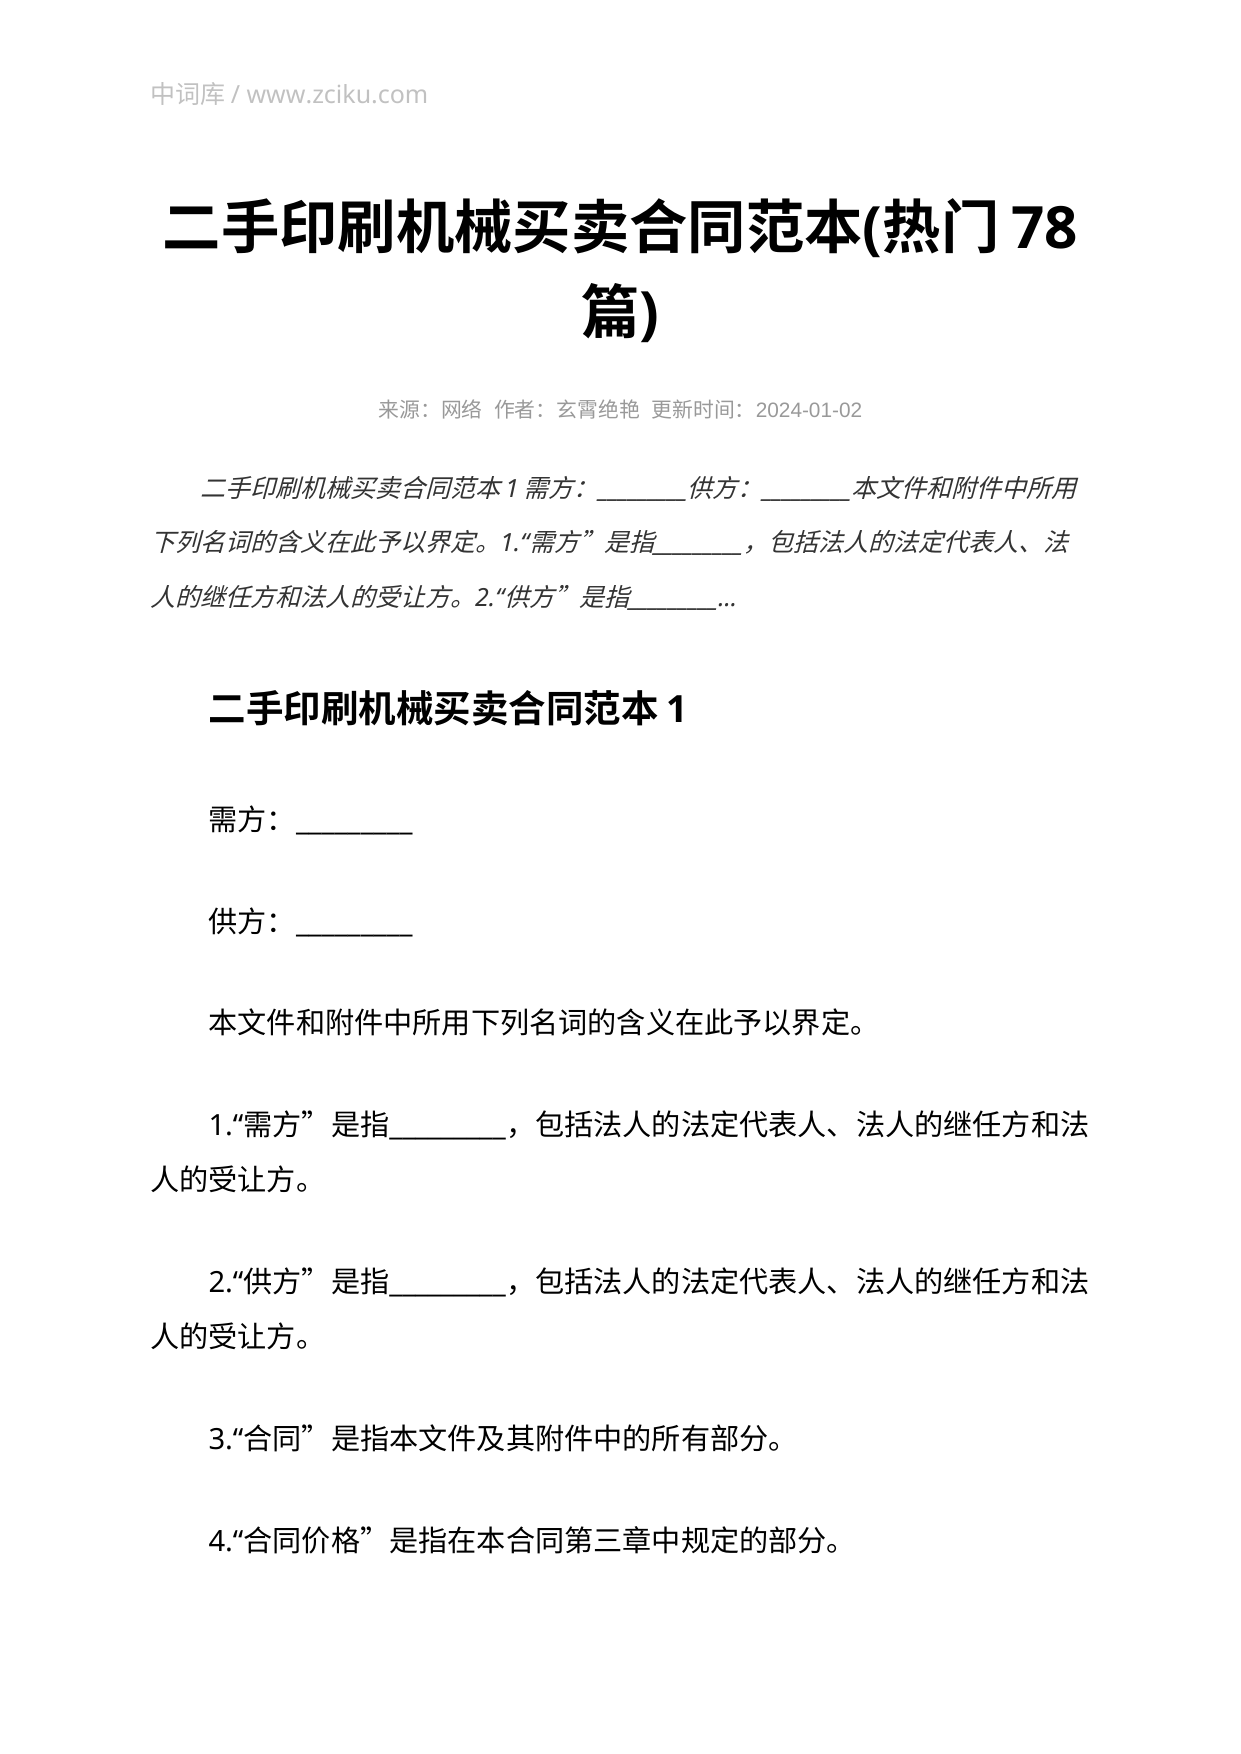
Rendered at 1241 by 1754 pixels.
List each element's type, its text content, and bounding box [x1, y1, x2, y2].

text 需方：_________ [150, 796, 1090, 838]
text 来源：网络 作者：玄霄绝艳 更新时间：2024-01-02 [150, 398, 1090, 422]
text 供方：_________ [150, 898, 1090, 941]
text 本文件和附件中所用下列名词的含义在此予以界定。 [150, 1000, 1090, 1042]
text 二手印刷机械买卖合同范本1需方：_________供方：_________本文件和附件中所用下列名词的含义在此予以界定。1.“需方”是指_________，包括法人的法定代表人、法人的继任方和法人的受让方。2.“供方”是指_________... [150, 468, 1090, 613]
text 3.“合同”是指本文件及其附件中的所有部分。 [150, 1415, 1090, 1458]
subtitle 二手印刷机械买卖合同范本(热门78篇) [150, 181, 1090, 351]
text 二手印刷机械买卖合同范本1 [150, 678, 1090, 733]
text 4.“合同价格”是指在本合同第三章中规定的部分。 [150, 1517, 1090, 1560]
text 2.“供方”是指_________，包括法人的法定代表人、法人的继任方和法人的受让方。 [150, 1259, 1090, 1356]
text 1.“需方”是指_________，包括法人的法定代表人、法人的继任方和法人的受让方。 [150, 1102, 1090, 1199]
